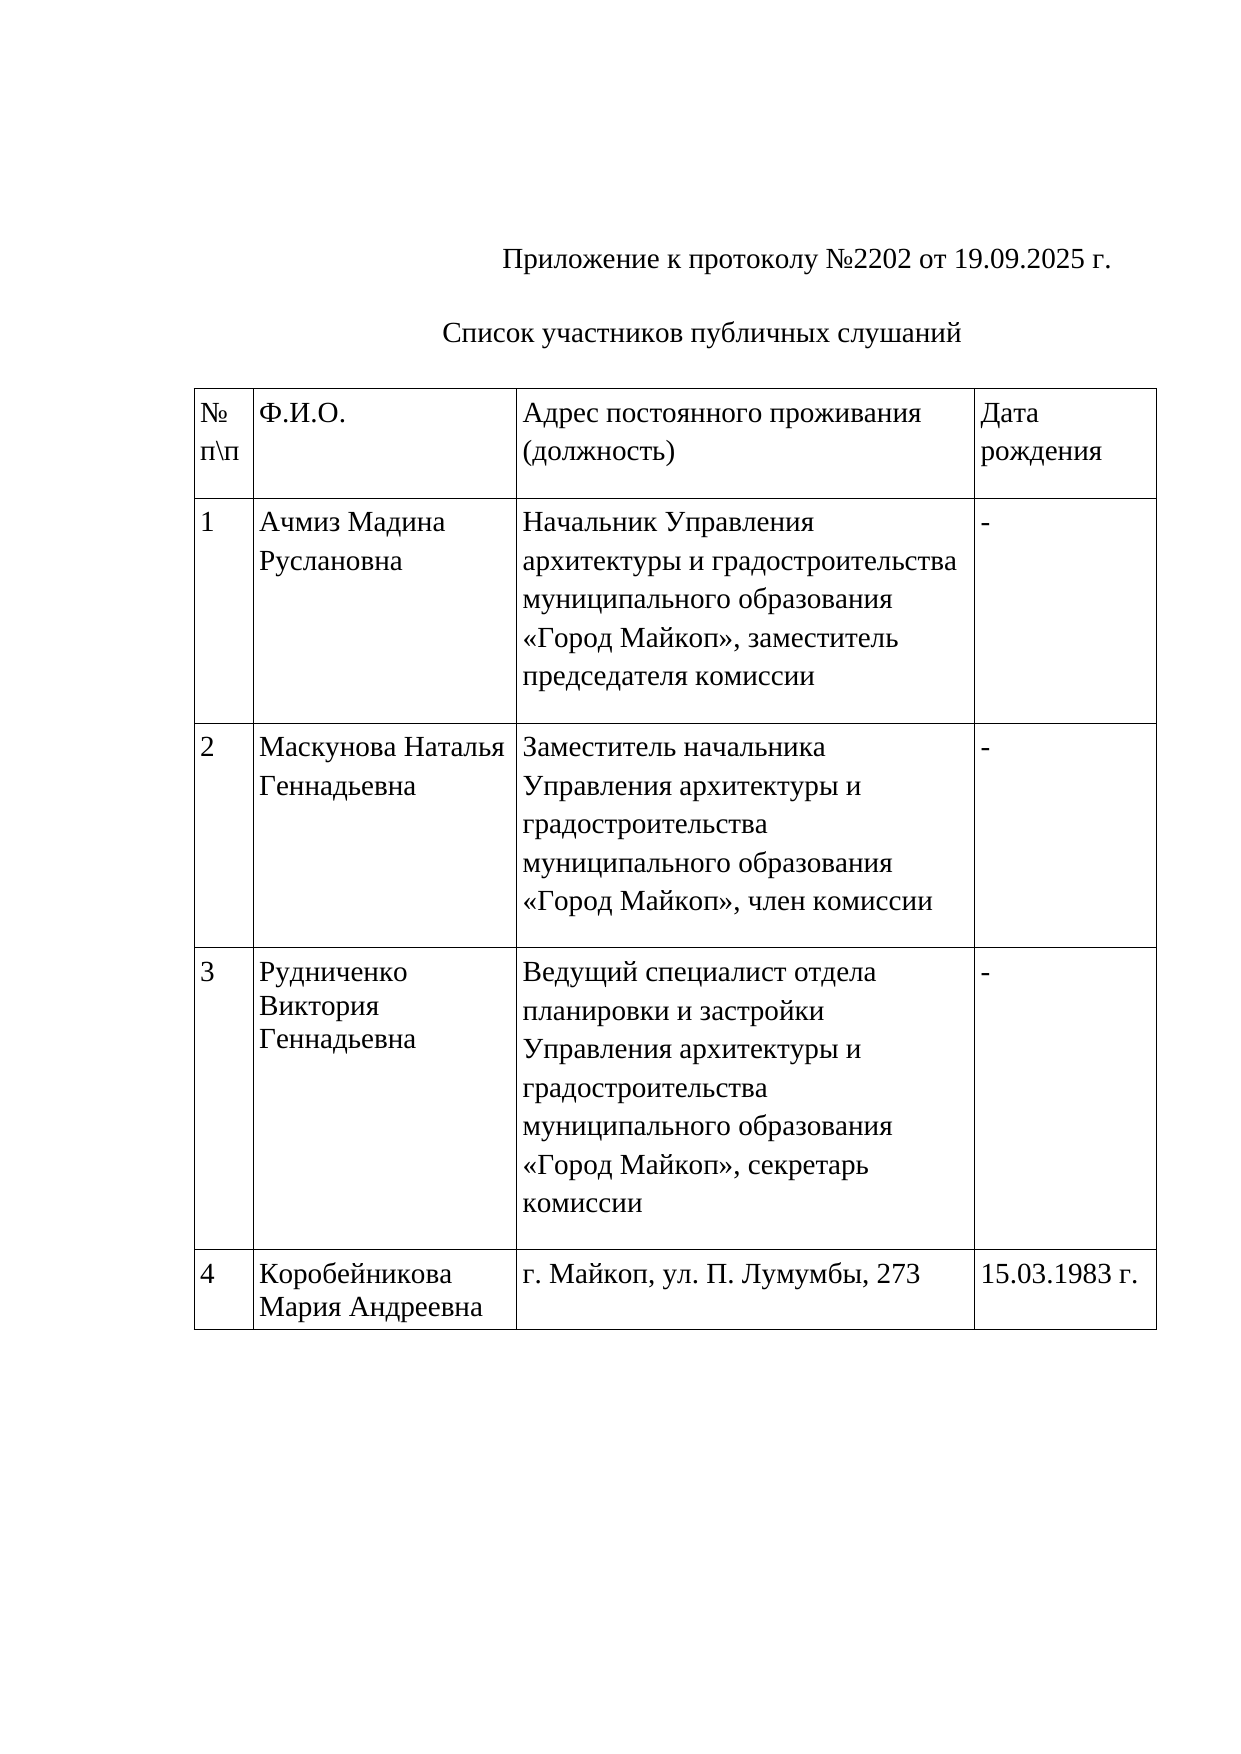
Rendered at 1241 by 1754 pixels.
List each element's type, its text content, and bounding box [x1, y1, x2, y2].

table_cell 4 [195, 1250, 253, 1329]
table_cell - [975, 948, 1156, 1249]
table_cell Ачмиз Мадина Руслановна [254, 499, 516, 722]
table_cell Коробейникова Мария Андреевна [254, 1250, 516, 1329]
table_header Адрес постоянного проживания (должность) [517, 389, 974, 497]
table_header № п\п [195, 389, 253, 497]
table_cell - [975, 499, 1156, 722]
table_cell г. Майкоп, ул. П. Лумумбы, 273 [517, 1250, 974, 1329]
table_cell 15.03.1983 г. [975, 1250, 1156, 1329]
table_cell - [975, 724, 1156, 947]
table_header Дата рождения [975, 389, 1156, 497]
table_cell Начальник Управления архитектуры и градостроительства муниципального образования «Город Майкоп», заместитель председателя комиссии [517, 499, 974, 722]
table_cell Ведущий специалист отдела планировки и застройки Управления архитектуры и градостроительства муниципального образования «Город Майкоп», секретарь комиссии [517, 948, 974, 1249]
table_cell 2 [195, 724, 253, 947]
text Приложение к протоколу №2202 от 19.09.2025 г. [502, 242, 1152, 275]
table_header Ф.И.О. [254, 389, 516, 497]
table_cell Маскунова Наталья Геннадьевна [254, 724, 516, 947]
text Список участников публичных слушаний [177, 315, 1152, 348]
table_cell 1 [195, 499, 253, 722]
table_cell Рудниченко Виктория Геннадьевна [254, 948, 516, 1249]
table_cell 3 [195, 948, 253, 1249]
table_cell Заместитель начальника Управления архитектуры и градостроительства муниципального образования «Город Майкоп», член комиссии [517, 724, 974, 947]
